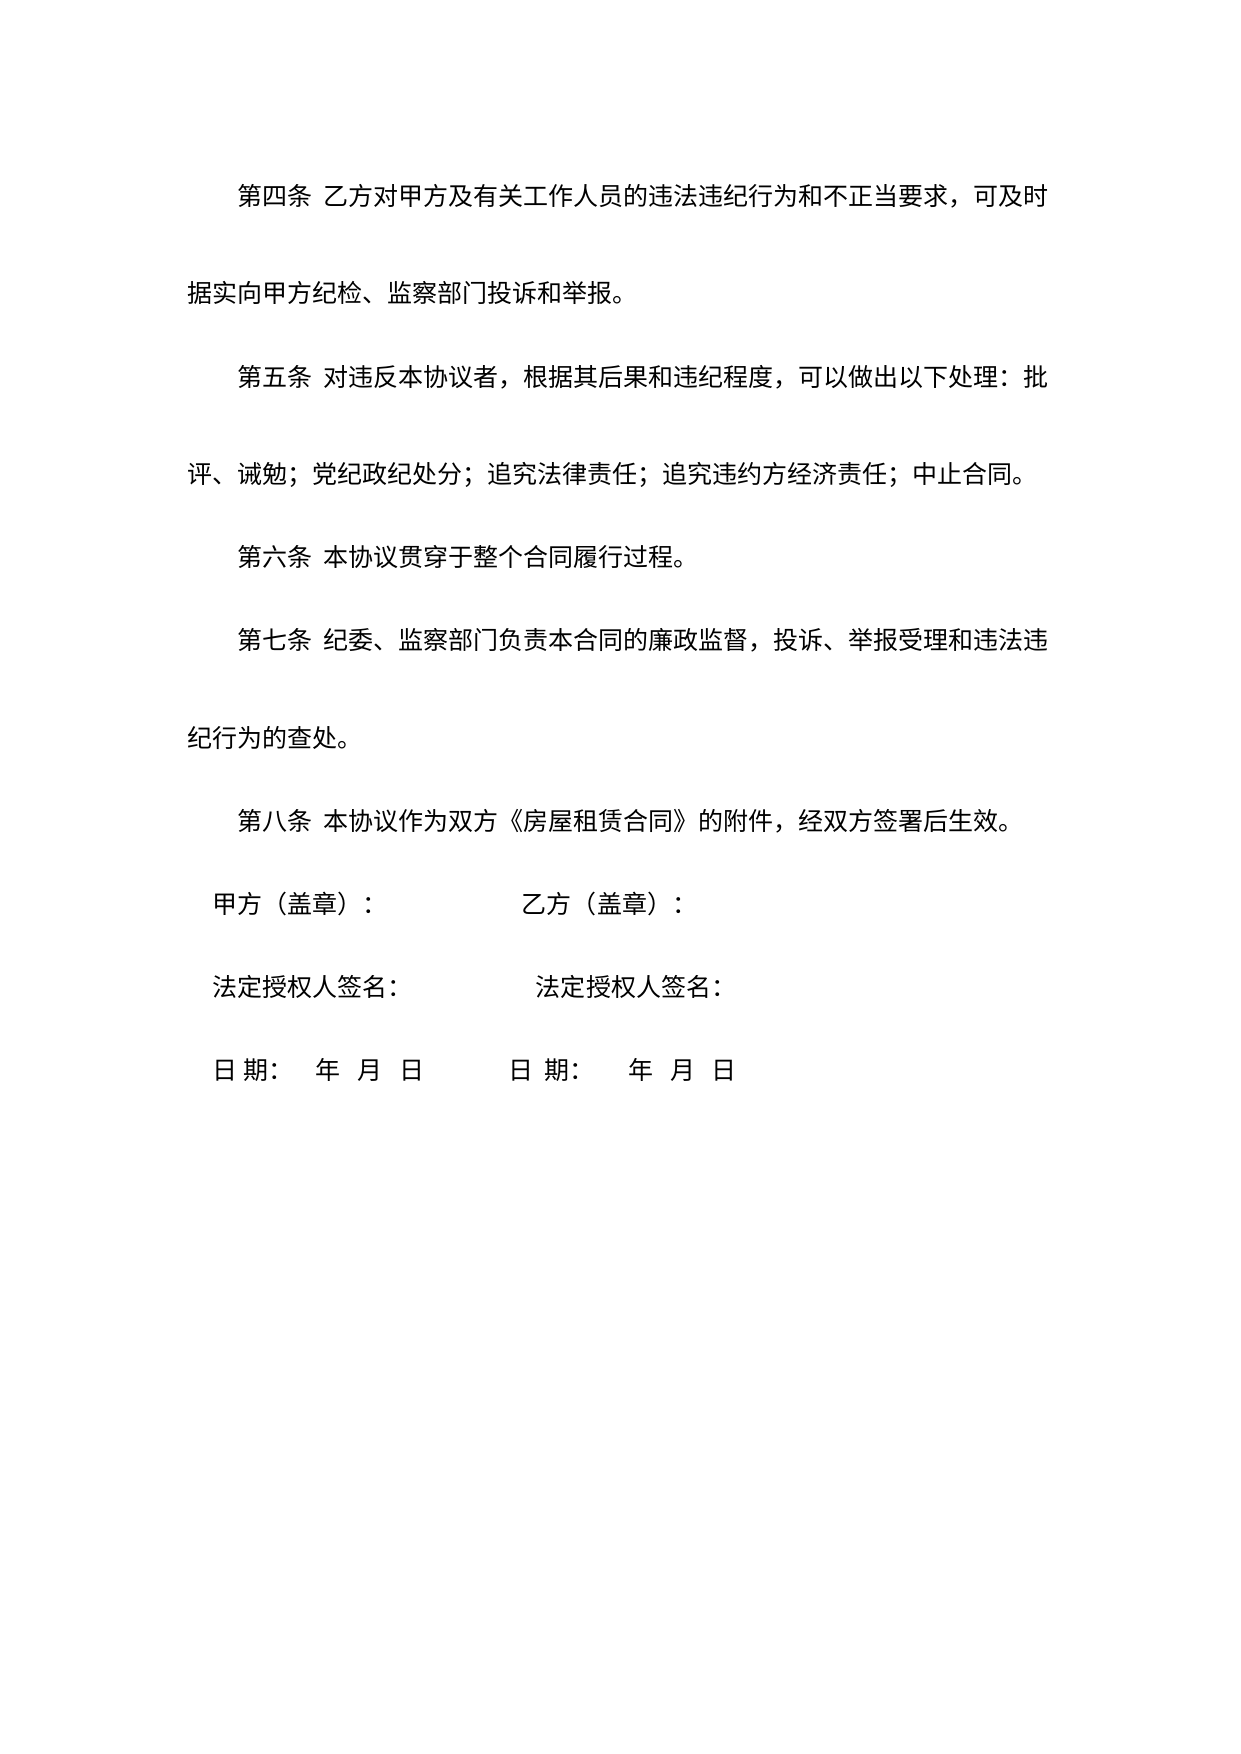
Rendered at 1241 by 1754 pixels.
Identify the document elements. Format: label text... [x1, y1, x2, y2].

text 法定授权人签名： 法定授权人签名： [187, 953, 1053, 1018]
text 第五条 对违反本协议者，根据其后果和违纪程度，可以做出以下处理：批评、诫勉；党纪政纪处分；追究法律责任；追究违约方经济责任；中止合同。 [187, 343, 1053, 505]
text 甲方（盖章）： 乙方（盖章）： [187, 870, 1053, 935]
text 第四条 乙方对甲方及有关工作人员的违法违纪行为和不正当要求，可及时据实向甲方纪检、监察部门投诉和举报。 [187, 162, 1053, 324]
text 第七条 纪委、监察部门负责本合同的廉政监督，投诉、举报受理和违法违纪行为的查处。 [187, 606, 1053, 769]
text 第六条 本协议贯穿于整个合同履行过程。 [187, 523, 1053, 588]
text 第八条 本协议作为双方《房屋租赁合同》的附件，经双方签署后生效。 [187, 787, 1053, 852]
text 日 期： 年 月 日 日 期： 年 月 日 [187, 1036, 1053, 1101]
